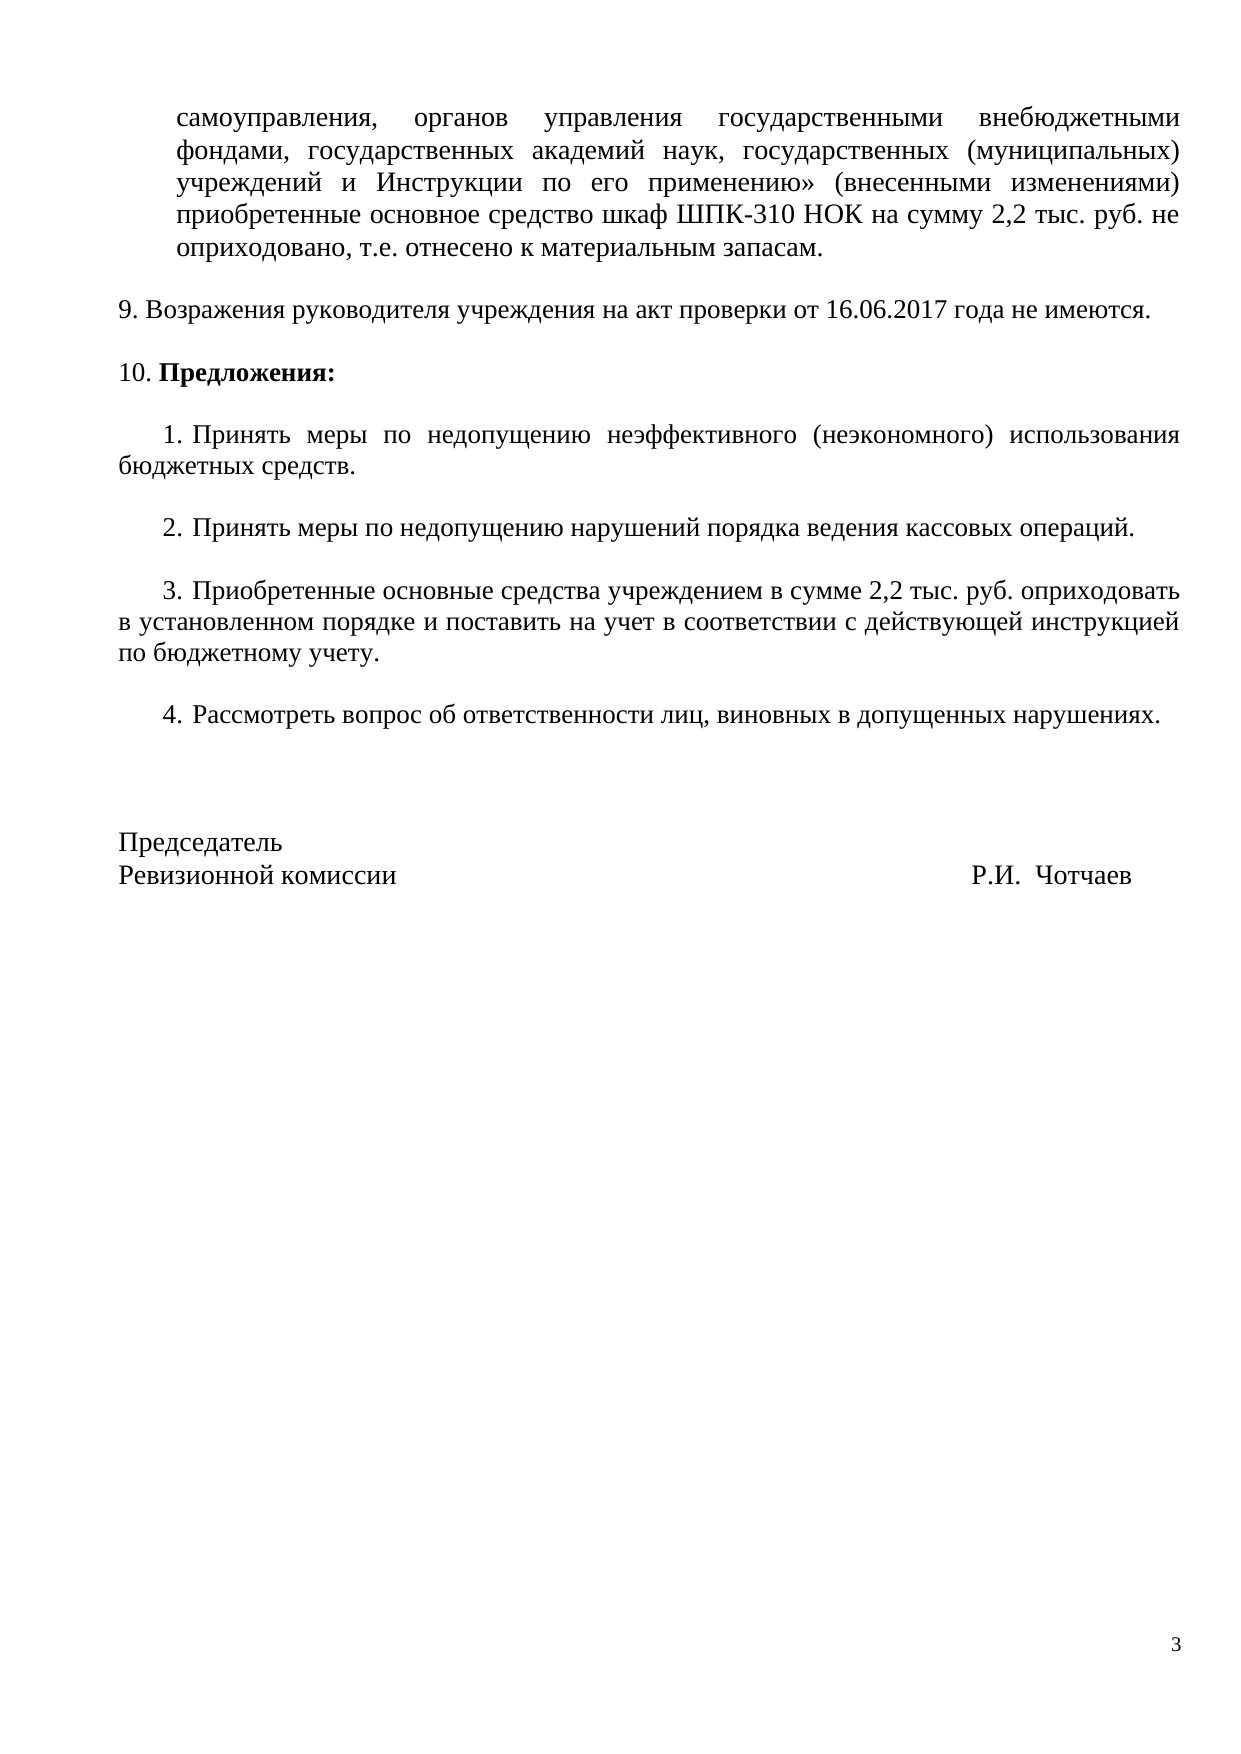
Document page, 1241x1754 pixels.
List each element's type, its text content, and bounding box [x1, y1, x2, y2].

list Принять меры по недопущению нарушений порядка ведения кассовых операций. [118, 512, 1181, 543]
text Ревизионной комиссии Р.И. Чотчаев [118, 858, 1181, 890]
text Председатель [118, 826, 1181, 858]
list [138, 100, 1181, 262]
text 10. Предложения: [118, 356, 1211, 387]
list Рассмотреть вопрос об ответственности лиц, виновных в допущенных нарушениях. [118, 698, 1181, 729]
list Приобретенные основные средства учреждением в сумме 2,2 тыс. руб. оприходовать в установленном порядке и поставить на учет в соответствии с действующей инструкцией по бюджетному учету. [118, 574, 1181, 667]
text 9. Возражения руководителя учреждения на акт проверки от 16.06.2017 года не имеются. [118, 293, 1182, 325]
list Принять меры по недопущению неэффективного (неэкономного) использования бюджетных средств. [118, 418, 1181, 480]
